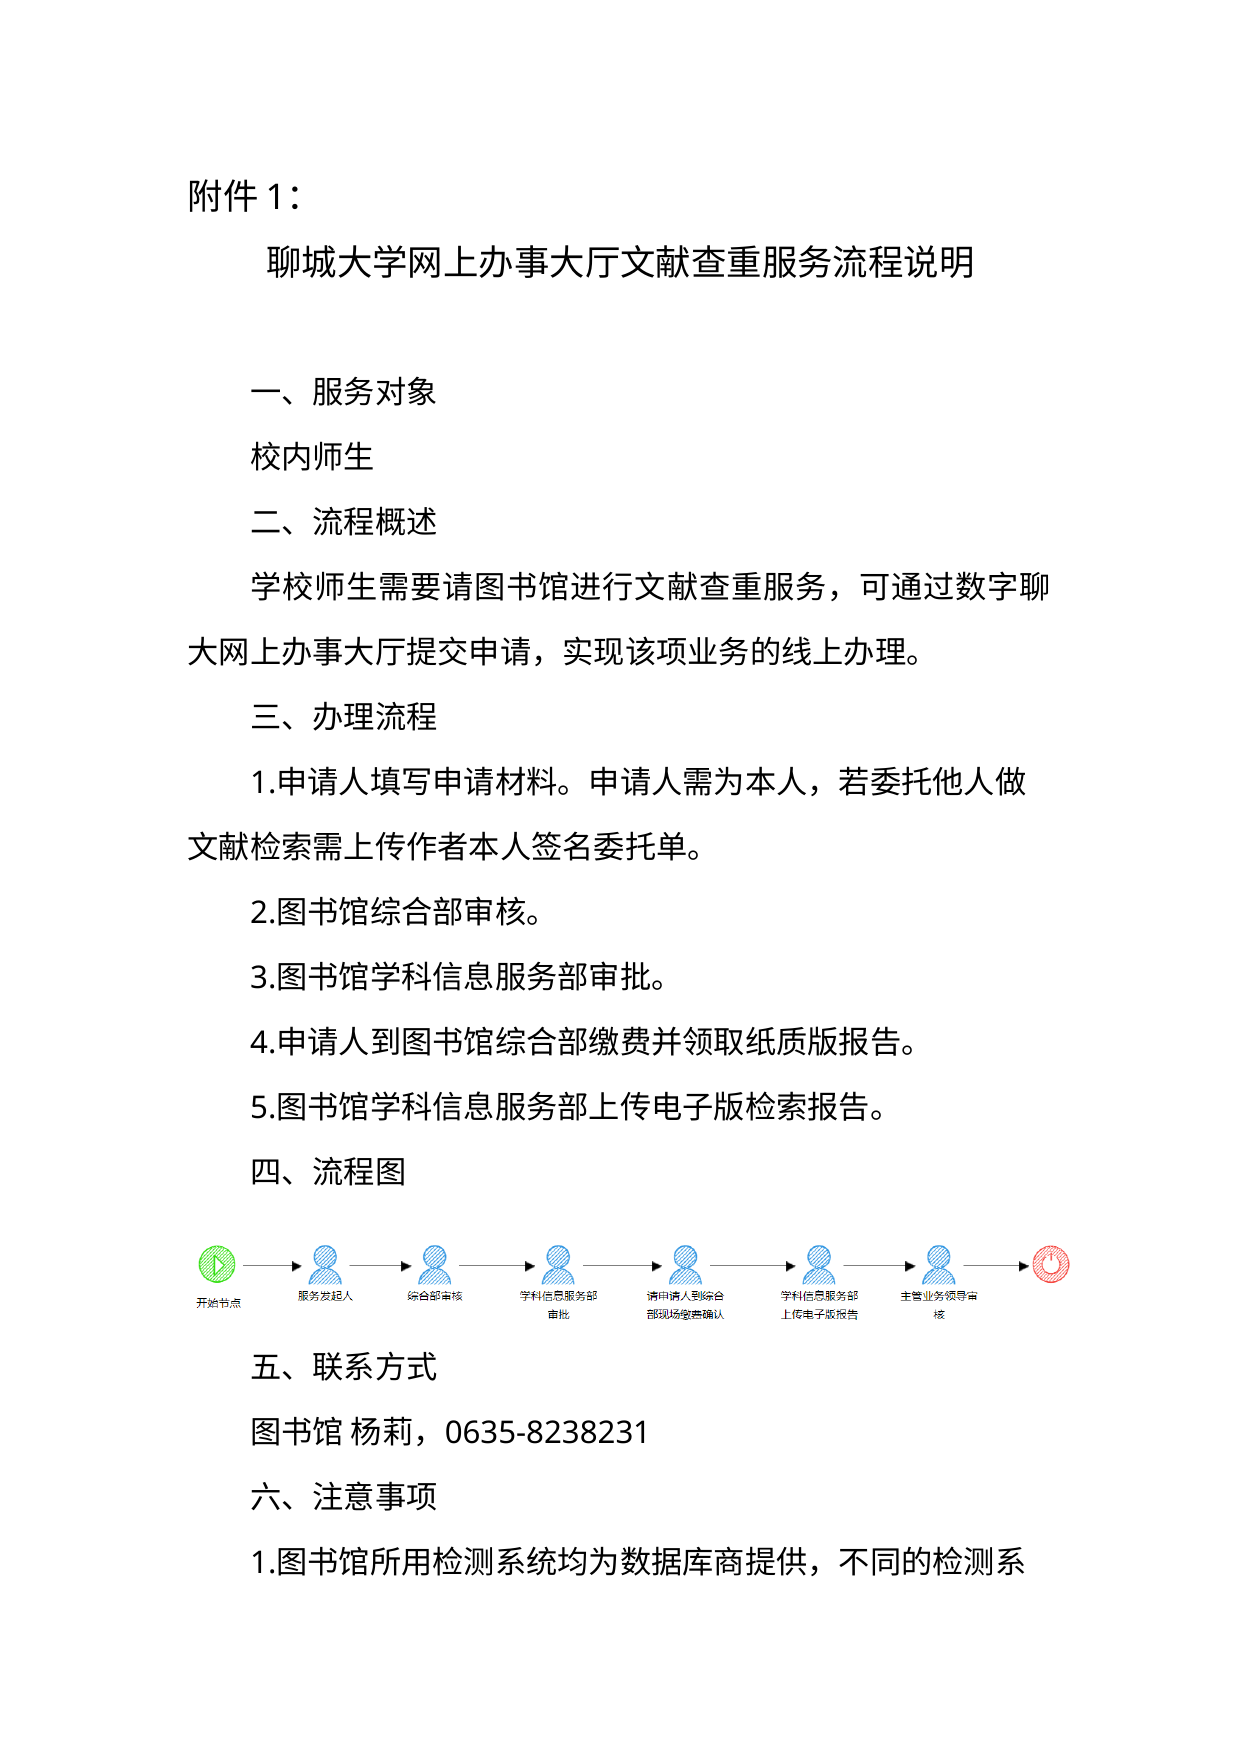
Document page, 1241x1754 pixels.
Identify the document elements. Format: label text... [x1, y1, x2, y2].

picture [187, 1234, 1073, 1327]
text 5.图书馆学科信息服务部上传电子版检索报告。 [187, 1072, 1053, 1137]
list 流程概述 [187, 487, 1053, 552]
text 聊城大学网上办事大厅文献查重服务流程说明 [187, 227, 1053, 292]
text 2.图书馆综合部审核。 [187, 877, 1053, 942]
list 流程图 [187, 1137, 1053, 1202]
text 1.申请人填写申请材料。申请人需为本人，若委托他人做文献检索需上传作者本人签名委托单。 [187, 747, 1053, 877]
list 联系方式 [187, 1332, 1053, 1397]
text 4.申请人到图书馆综合部缴费并领取纸质版报告。 [187, 1007, 1053, 1072]
text 学校师生需要请图书馆进行文献查重服务，可通过数字聊大网上办事大厅提交申请，实现该项业务的线上办理。 [187, 552, 1053, 682]
list 办理流程 [187, 682, 1053, 747]
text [187, 1527, 1053, 1592]
text 图书馆 杨莉，0635-8238231 [187, 1397, 1053, 1462]
list 注意事项 [187, 1462, 1053, 1527]
list 服务对象 [187, 357, 1053, 422]
text 附件1： [187, 162, 1053, 227]
text 校内师生 [187, 422, 1053, 487]
text 3.图书馆学科信息服务部审批。 [187, 942, 1053, 1007]
